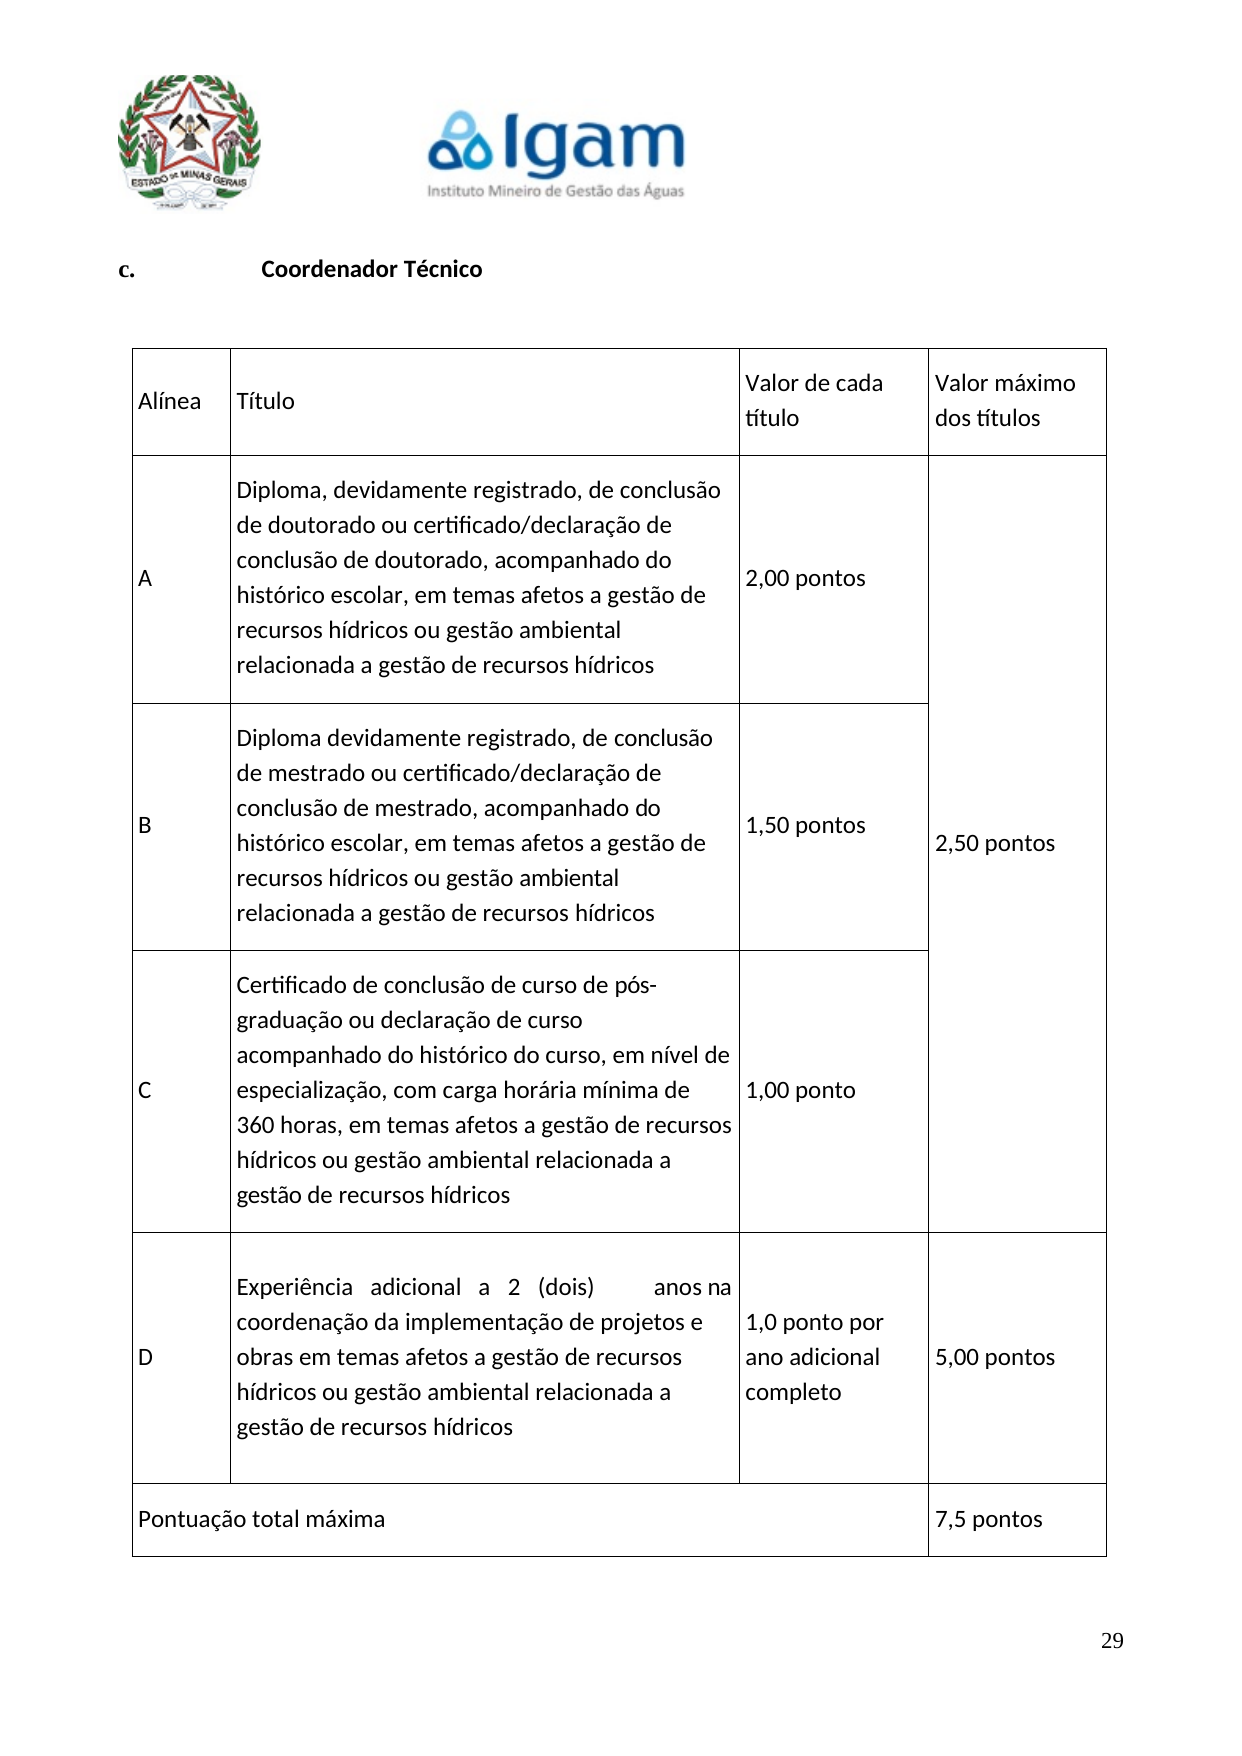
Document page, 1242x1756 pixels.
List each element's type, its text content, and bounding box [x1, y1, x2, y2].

table_cell 7,5 pontos [929, 1484, 1106, 1556]
table_header Título [231, 349, 739, 455]
table_header Alínea [133, 349, 230, 455]
table_cell A [133, 456, 230, 702]
table_cell D [133, 1233, 230, 1483]
table_cell Diploma, devidamente registrado, de conclusão de doutorado ou certificado/declaração de conclusão de doutorado, acompanhado do histórico escolar, em temas afetos a gestão de recursos hídricos ou gestão ambiental relacionada a gestão de recursos hídricos [231, 456, 739, 702]
table_cell Certificado de conclusão de curso de pós- graduação ou declaração de curso acompanhado do histórico do curso, em nível de especialização, com carga horária mínima de 360 horas, em temas afetos a gestão de recursos hídricos ou gestão ambiental relacionada a gestão de recursos hídricos [231, 951, 739, 1232]
table_cell Diploma devidamente registrado, de conclusão de mestrado ou certificado/declaração de conclusão de mestrado, acompanhado do histórico escolar, em temas afetos a gestão de recursos hídricos ou gestão ambiental relacionada a gestão de recursos hídricos [231, 704, 739, 950]
table_cell 2,00 pontos [740, 456, 928, 702]
table_header Valor máximo dos títulos [929, 349, 1106, 455]
table_cell Pontuação total máxima [133, 1484, 928, 1556]
table_cell 2,50 pontos [929, 456, 1106, 1232]
table_header Valor de cada título [740, 349, 928, 455]
table_cell 1,50 pontos [740, 704, 928, 950]
table_cell 5,00 pontos [929, 1233, 1106, 1483]
table_cell 1,0 ponto por ano adicional completo [740, 1233, 928, 1483]
table_cell Experiência adicional a 2 (dois) anos na coordenação da implementação de projetos e obras em temas afetos a gestão de recursos hídricos ou gestão ambiental relacionada a gestão de recursos hídricos [231, 1233, 739, 1483]
table_cell B [133, 704, 230, 950]
picture [118, 75, 264, 214]
picture [418, 93, 704, 214]
table_cell C [133, 951, 230, 1232]
list Coordenador Técnico [118, 253, 1123, 283]
table_cell 1,00 ponto [740, 951, 928, 1232]
